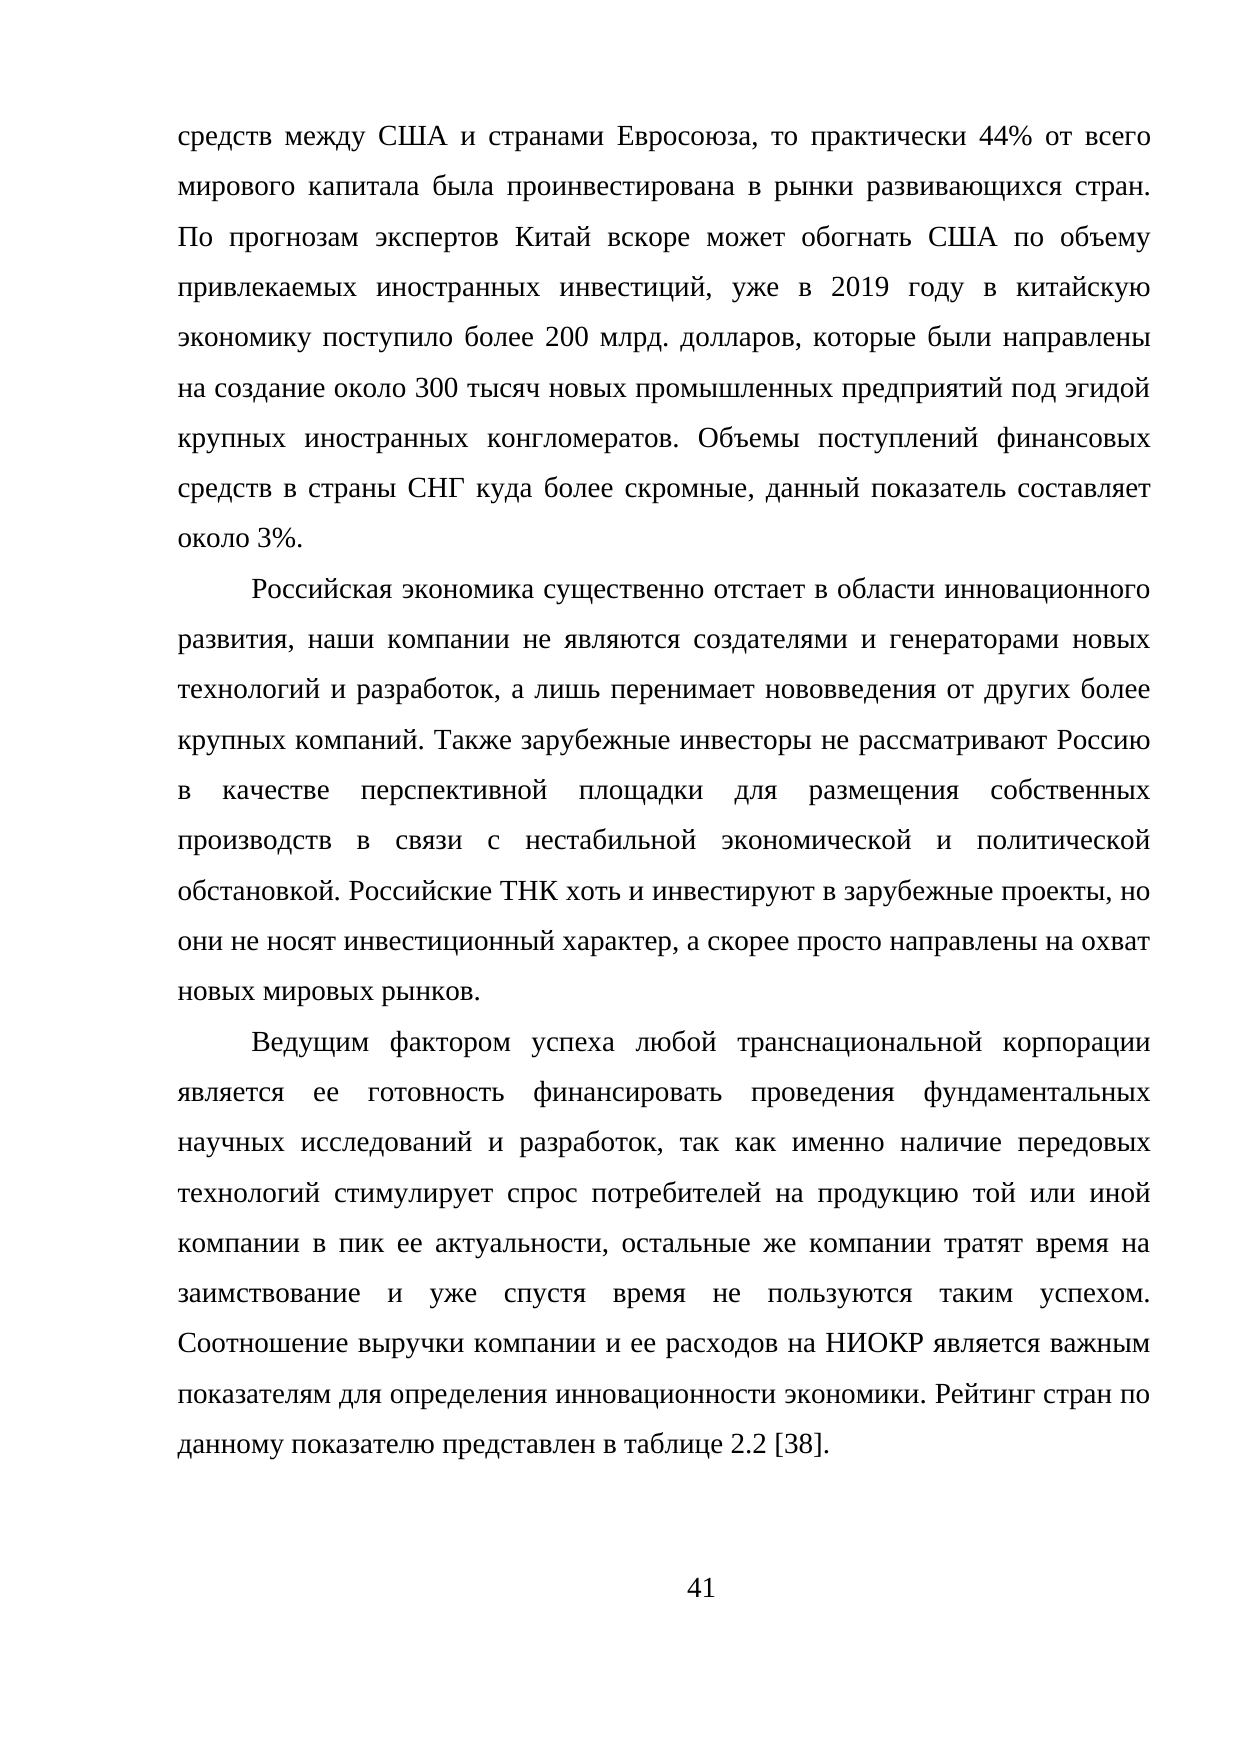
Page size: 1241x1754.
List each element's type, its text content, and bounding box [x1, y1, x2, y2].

text Российская экономика существенно отстает в области инновационного развития, наши компании не являются создателями и генераторами новых технологий и разработок, а лишь перенимает нововведения от других более крупных компаний. Также зарубежные инвесторы не рассматривают Россию в качестве перспективной площадки для размещения собственных производств в связи с нестабильной экономической и политической обстановкой. Российские ТНК хоть и инвестируют в зарубежные проекты, но они не носят инвестиционный характер, а скорее просто направлены на охват новых мировых рынков. [177, 571, 1152, 1007]
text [177, 118, 1152, 554]
text Ведущим фактором успеха любой транснациональной корпорации является ее готовность финансировать проведения фундаментальных научных исследований и разработок, так как именно наличие передовых технологий стимулирует спрос потребителей на продукцию той или иной компании в пик ее актуальности, остальные же компании тратят время на заимствование и уже спустя время не пользуются таким успехом. Соотношение выручки компании и ее расходов на НИОКР является важным показателям для определения инновационности экономики. Рейтинг стран по данному показателю представлен в таблице 2.2 [38]. [177, 1024, 1152, 1460]
